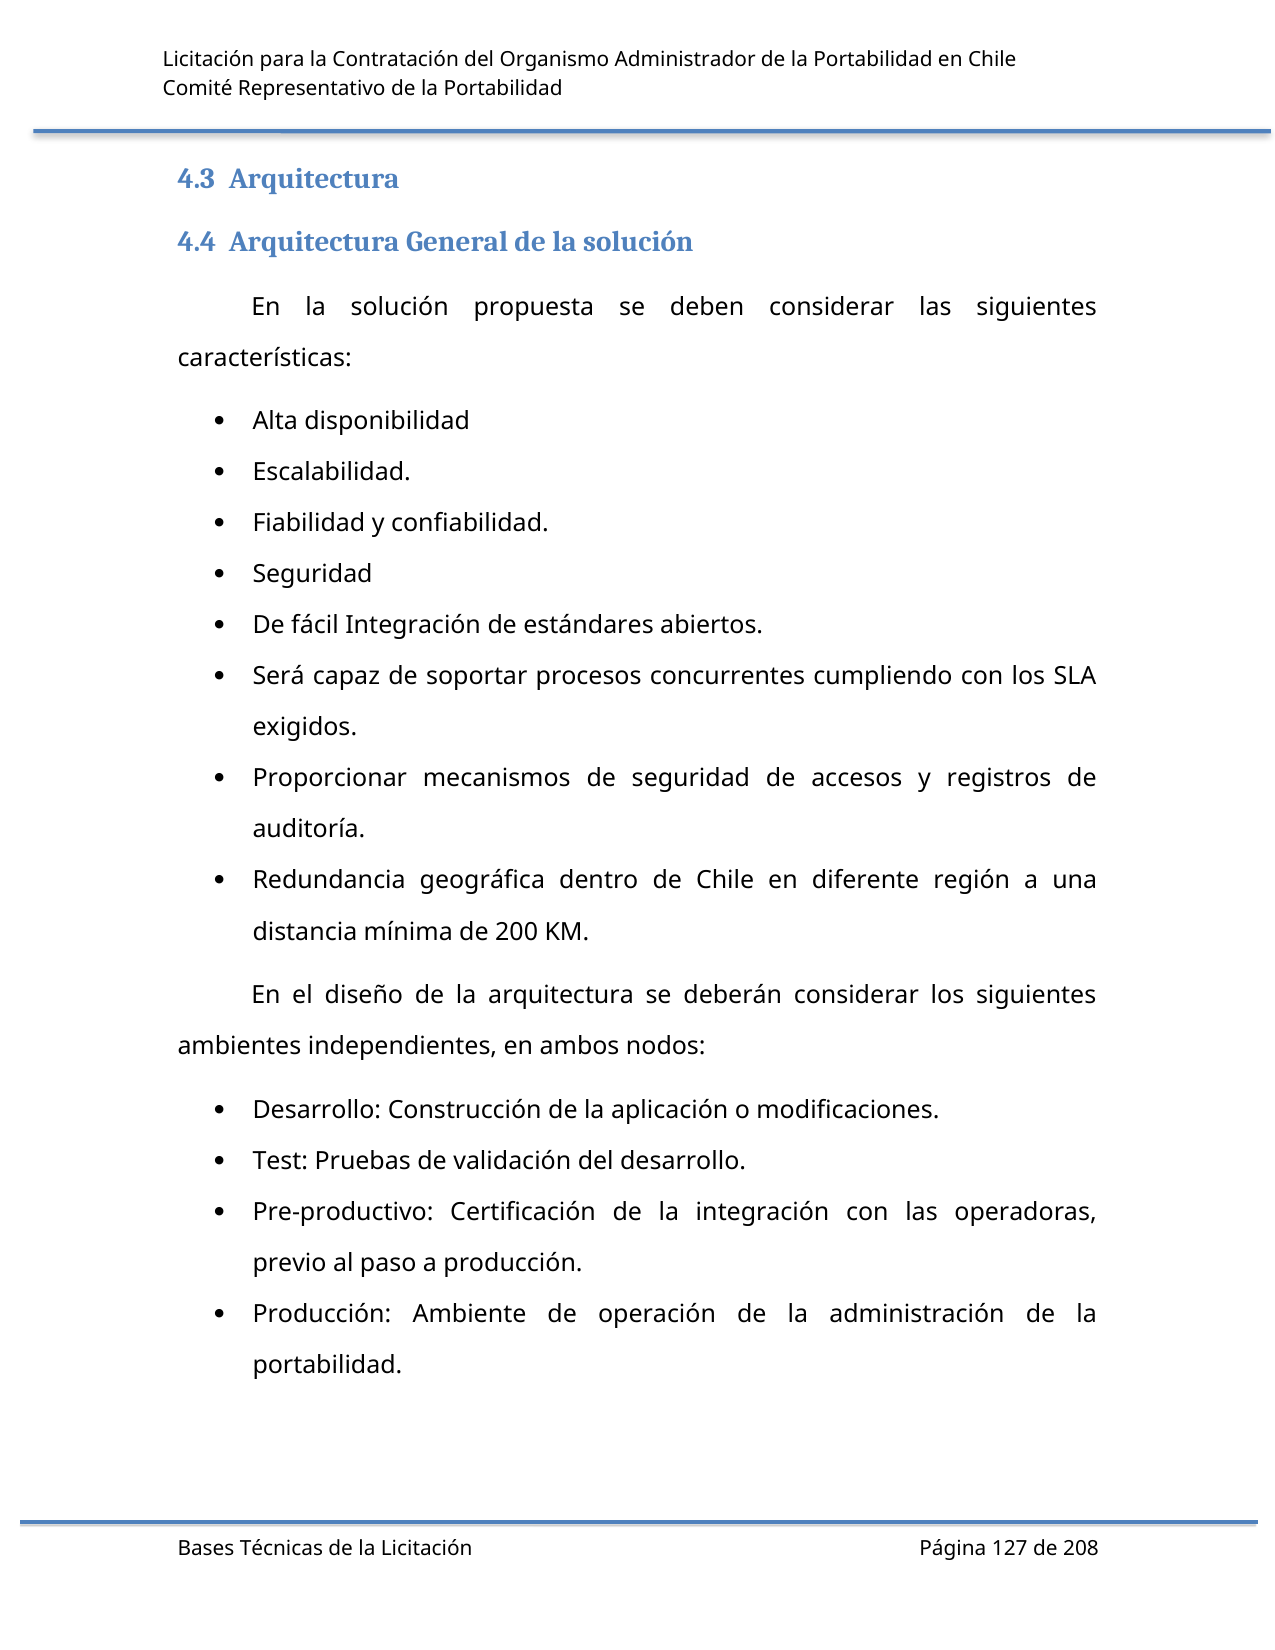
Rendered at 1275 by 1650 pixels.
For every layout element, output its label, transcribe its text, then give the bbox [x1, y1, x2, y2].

list Será capaz de soportar procesos concurrentes cumpliendo con los SLA exigidos. [215, 658, 1098, 743]
list Fiabilidad y confiabilidad. [215, 505, 1098, 539]
list Redundancia geográfica dentro de Chile en diferente región a una distancia mínima de 200 KM. [215, 862, 1098, 947]
list De fácil Integración de estándares abiertos. [215, 607, 1098, 641]
subtitle Arquitectura General de la solución [177, 225, 1098, 259]
list Pre-productivo: Certificación de la integración con las operadoras, previo al paso a producción. [215, 1193, 1098, 1278]
list Proporcionar mecanismos de seguridad de accesos y registros de auditoría. [215, 760, 1098, 845]
text En la solución propuesta se deben considerar las siguientes características: [177, 288, 1098, 373]
list Desarrollo: Construcción de la aplicación o modificaciones. [215, 1091, 1098, 1125]
subtitle Arquitectura [177, 162, 1098, 196]
list Alta disponibilidad [215, 403, 1098, 437]
list Producción: Ambiente de operación de la administración de la portabilidad. [215, 1295, 1098, 1381]
text En el diseño de la arquitectura se deberán considerar los siguientes ambientes independientes, en ambos nodos: [177, 977, 1098, 1062]
list Seguridad [215, 556, 1098, 590]
list Test: Pruebas de validación del desarrollo. [215, 1142, 1098, 1176]
list Escalabilidad. [215, 454, 1098, 488]
